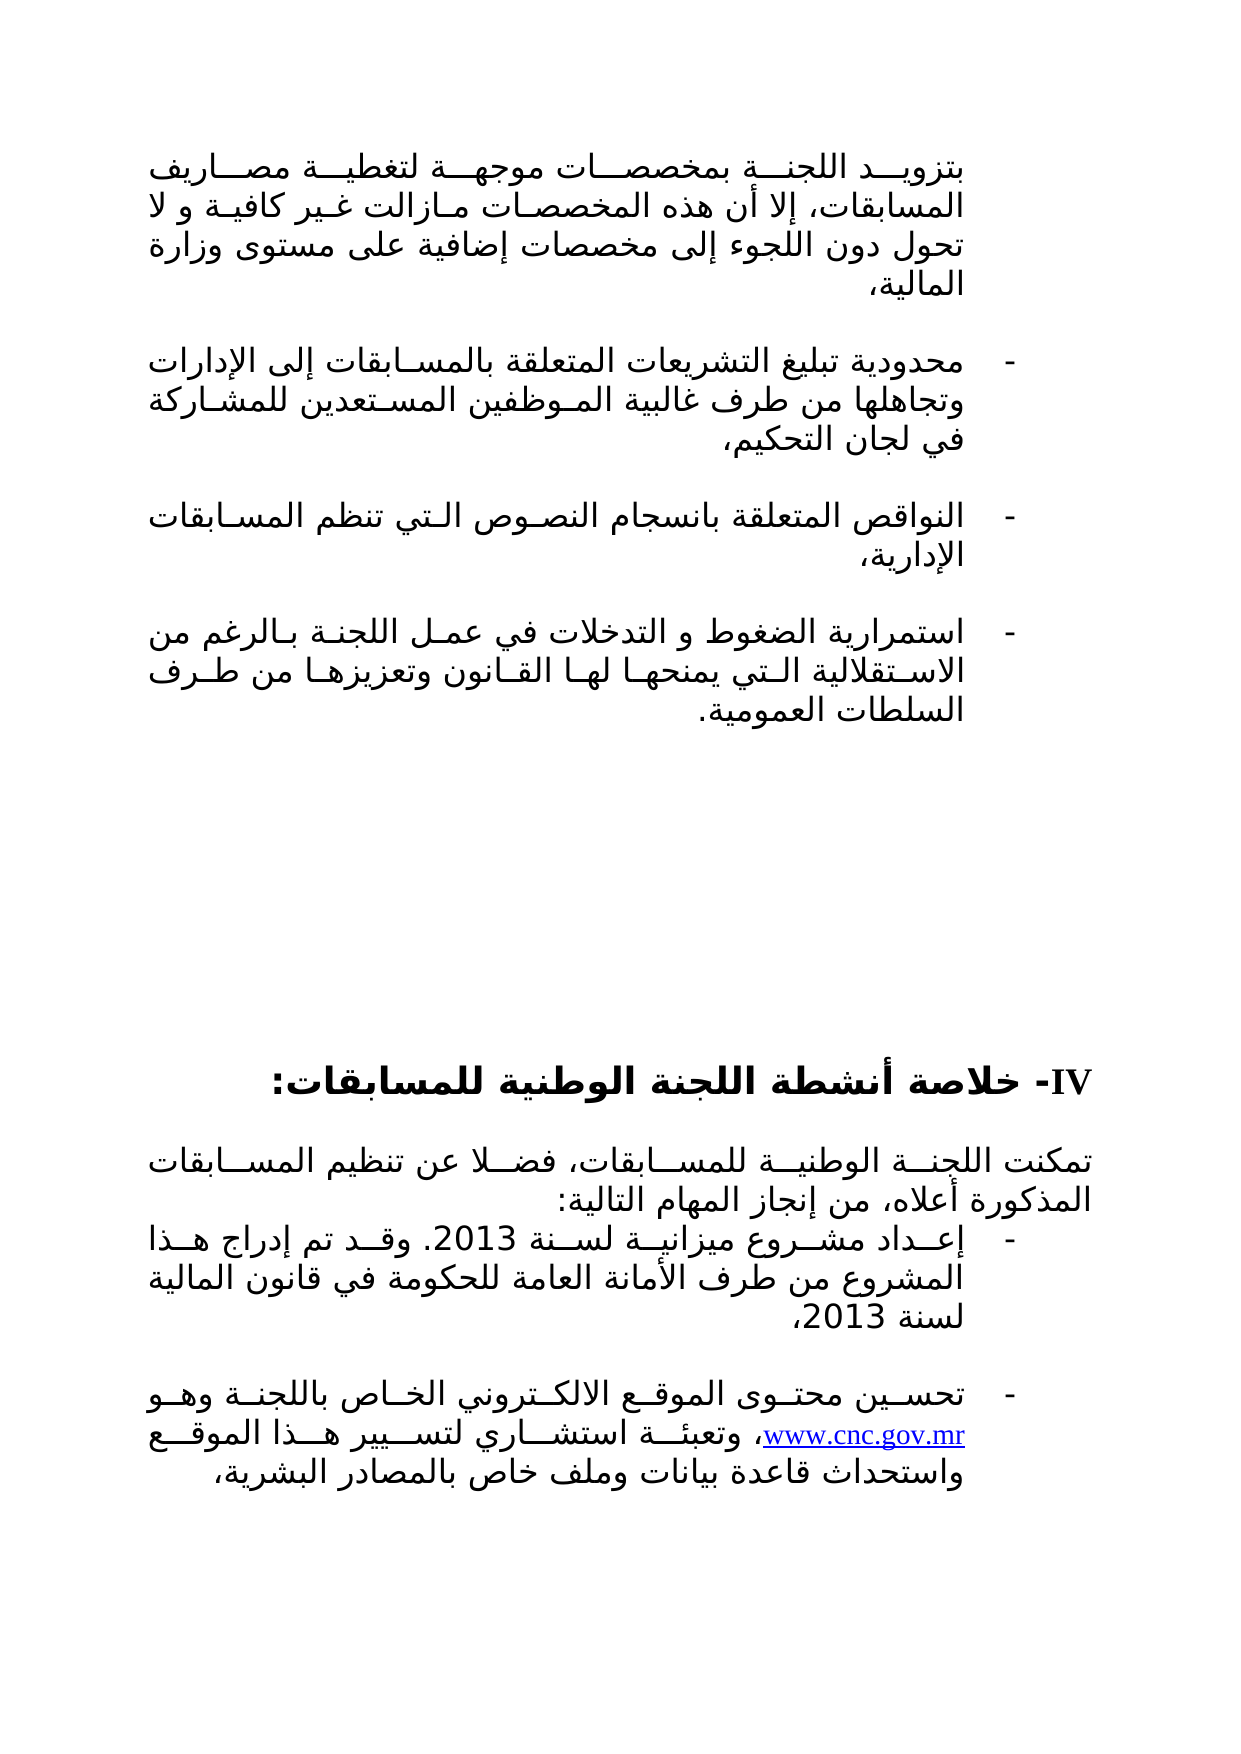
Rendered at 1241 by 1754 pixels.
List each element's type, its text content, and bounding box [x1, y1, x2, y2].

text تمكنت اللجنة الوطنية للمسابقات، فضلا عن تنظيم المسابقات المذكورة أعلاه، من إنجاز المهام التالية: [148, 1142, 1093, 1219]
list محدودية تبليغ التشريعات المتعلقة بالمسابقات إلى الإدارات وتجاهلها من طرف غالبية الموظفين المستعدين للمشاركة في لجان التحكيم، [148, 341, 1004, 458]
list استمرارية الضغوط و التدخلات في عمل اللجنة بالرغم من الاستقلالية التي يمنحها لها القانون وتعزيزها من طرف السلطات العمومية. [148, 612, 1004, 729]
text IV- خلاصة أنشطة اللجنة الوطنية للمسابقات: [148, 1059, 1093, 1103]
list إعداد مشروع ميزانية لسنة 2013. وقد تم إدراج هذا المشروع من طرف الأمانة العامة للحكومة في قانون المالية لسنة 2013، [148, 1219, 1004, 1336]
list النواقص المتعلقة بانسجام النصوص التي تنظم المسابقات الإدارية، [148, 496, 1004, 574]
list تحسين محتوى الموقع الالكتروني الخاص باللجنة وهو www.cnc.gov.mr، وتعبئة استشاري لتسيير هذا الموقع واستحداث قاعدة بيانات وملف خاص بالمصادر البشرية، [148, 1374, 1004, 1491]
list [148, 148, 1004, 303]
